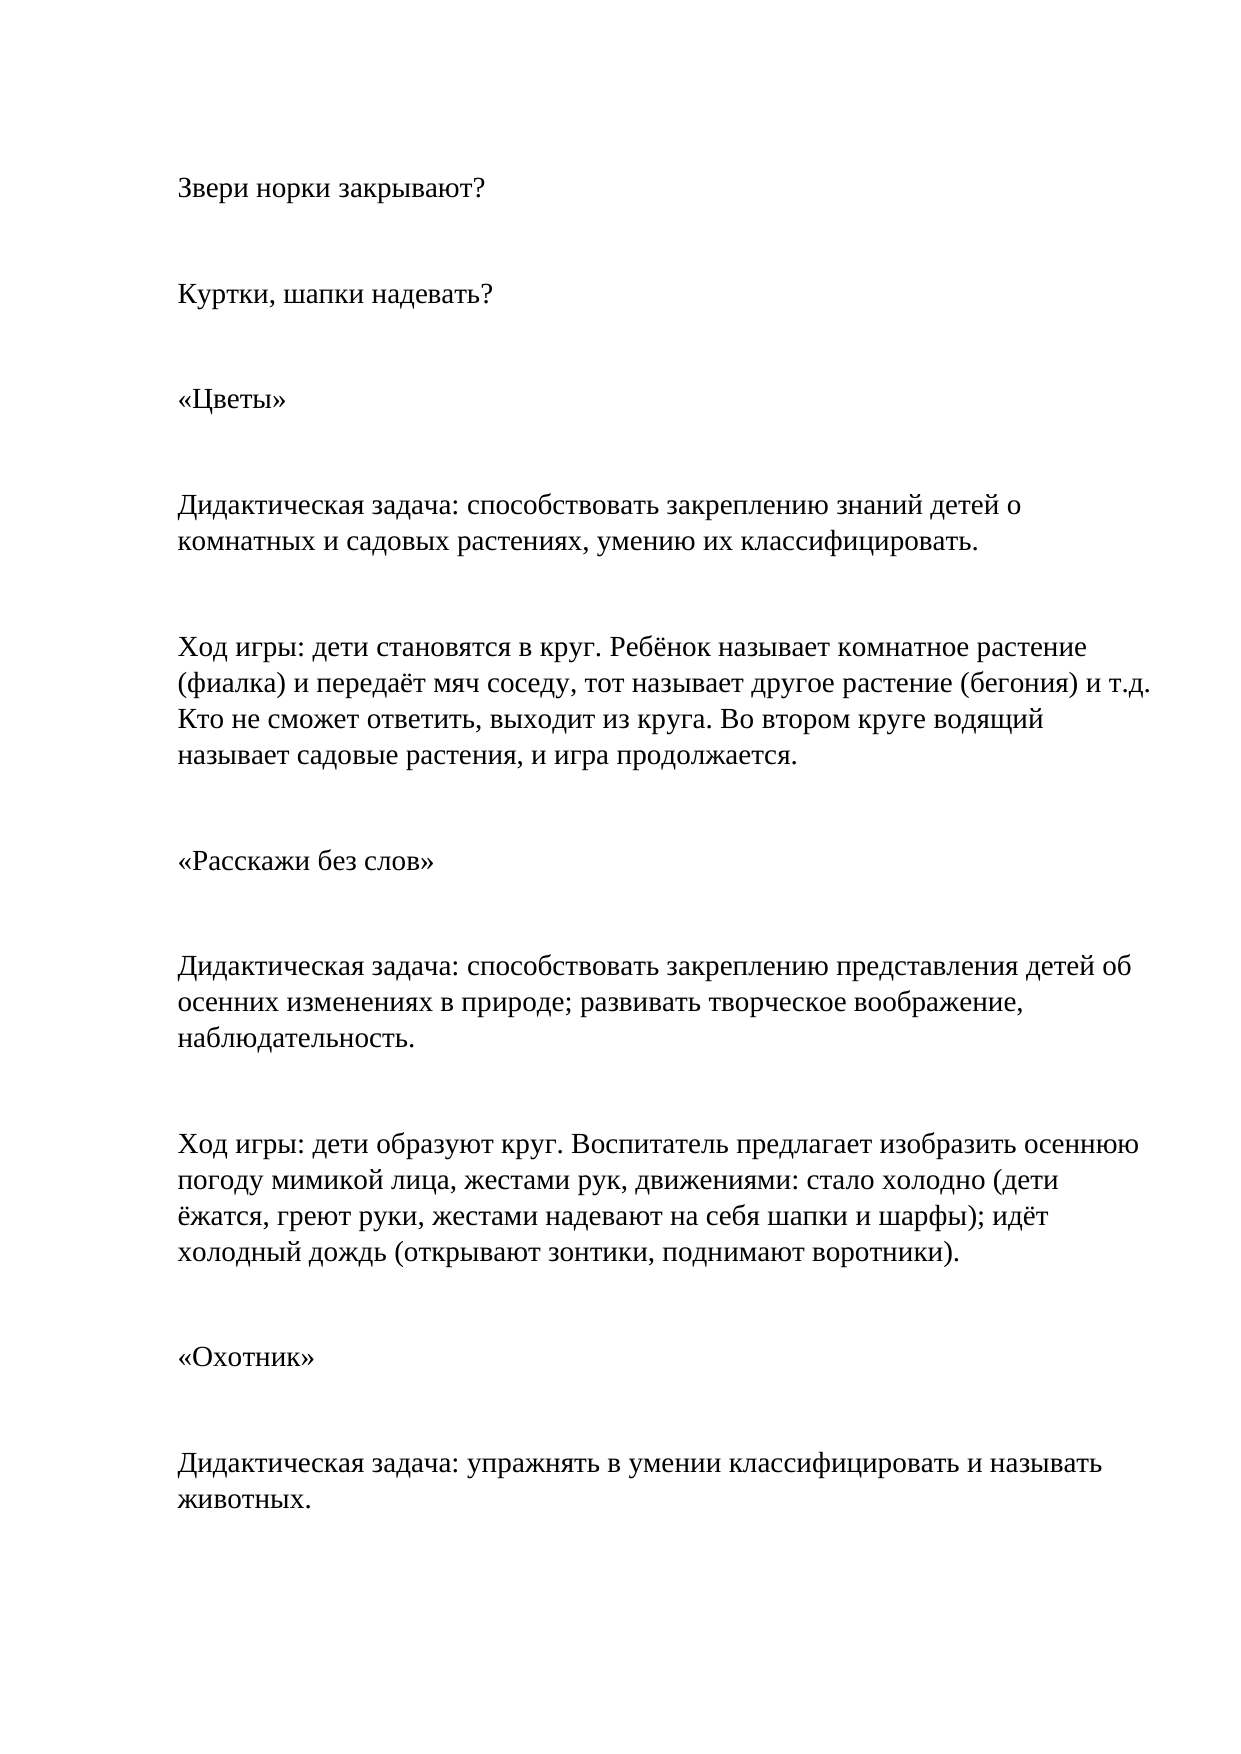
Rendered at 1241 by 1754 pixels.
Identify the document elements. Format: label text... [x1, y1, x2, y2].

text «Расскажи без слов» [177, 843, 1154, 876]
text Ход игры: дети становятся в круг. Ребёнок называет комнатное растение (фиалка) и передаёт мяч соседу, тот называет другое растение (бегония) и т.д. Кто не сможет ответить, выходит из круга. Во втором круге водящий называет садовые растения, и игра продолжается. [177, 629, 1157, 771]
text Куртки, шапки надевать? [177, 276, 1154, 309]
text Звери норки закрывают? [177, 170, 1154, 203]
text Дидактическая задача: способствовать закреплению знаний детей о комнатных и садовых растениях, умению их классифицировать. [177, 487, 1028, 557]
text Ход игры: дети образуют круг. Воспитатель предлагает изобразить осеннюю погоду мимикой лица, жестами рук, движениями: стало холодно (дети ёжатся, греют руки, жестами надевают на себя шапки и шарфы); идёт холодный дождь (открывают зонтики, поднимают воротники). [177, 1126, 1145, 1267]
text Дидактическая задача: способствовать закреплению представления детей об осенних изменениях в природе; развивать творческое воображение, наблюдательность. [177, 948, 1139, 1054]
text Дидактическая задача: упражнять в умении классифицировать и называть животных. [177, 1445, 1109, 1515]
text «Цветы» [177, 382, 1154, 415]
text «Охотник» [177, 1339, 1154, 1373]
